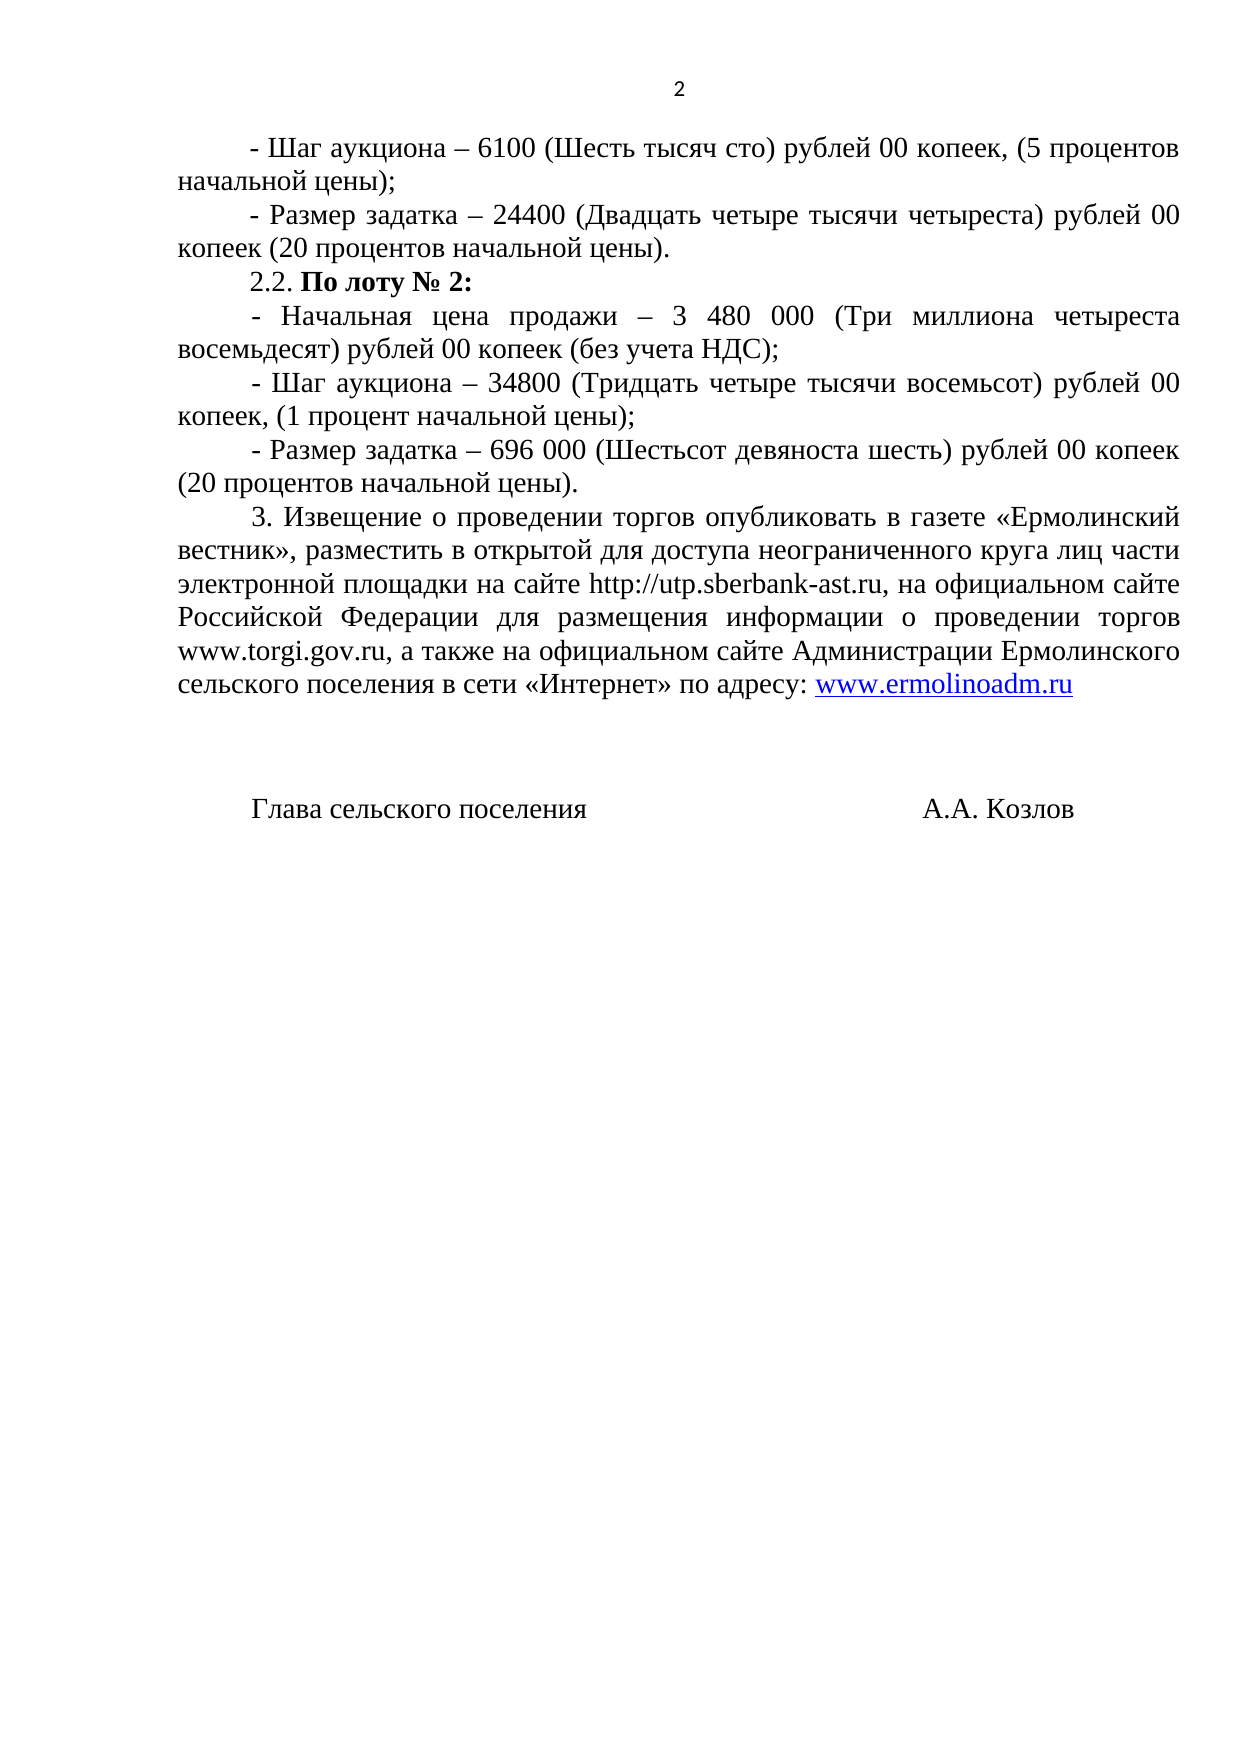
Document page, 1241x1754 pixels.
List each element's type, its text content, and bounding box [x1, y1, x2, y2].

text 2.2. По лоту № 2: [177, 264, 1181, 298]
text - Размер задатка – 24400 (Двадцать четыре тысячи четыреста) рублей 00 копеек (20 процентов начальной цены). [177, 197, 1181, 264]
text Глава сельского поселения А.А. Козлов [177, 791, 1181, 825]
text 3. Извещение о проведении торгов опубликовать в газете «Ермолинский вестник», разместить в открытой для доступа неограниченного круга лиц части электронной площадки на сайте http://utp.sberbank-ast.ru, на официальном сайте Российской Федерации для размещения информации о проведении торгов www.torgi.gov.ru, а также на официальном сайте Администрации Ермолинского сельского поселения в сети «Интернет» по адресу: www.ermolinoadm.ru [177, 499, 1181, 700]
text - Шаг аукциона – 34800 (Тридцать четыре тысячи восемьсот) рублей 00 копеек, (1 процент начальной цены); [177, 365, 1181, 432]
text - Начальная цена продажи – 3 480 000 (Три миллиона четыреста восемьдесят) рублей 00 копеек (без учета НДС); [177, 298, 1181, 365]
text - Шаг аукциона – 6100 (Шесть тысяч сто) рублей 00 копеек, (5 процентов начальной цены); [177, 130, 1181, 197]
text - Размер задатка – 696 000 (Шестьсот девяноста шесть) рублей 00 копеек (20 процентов начальной цены). [177, 432, 1181, 499]
